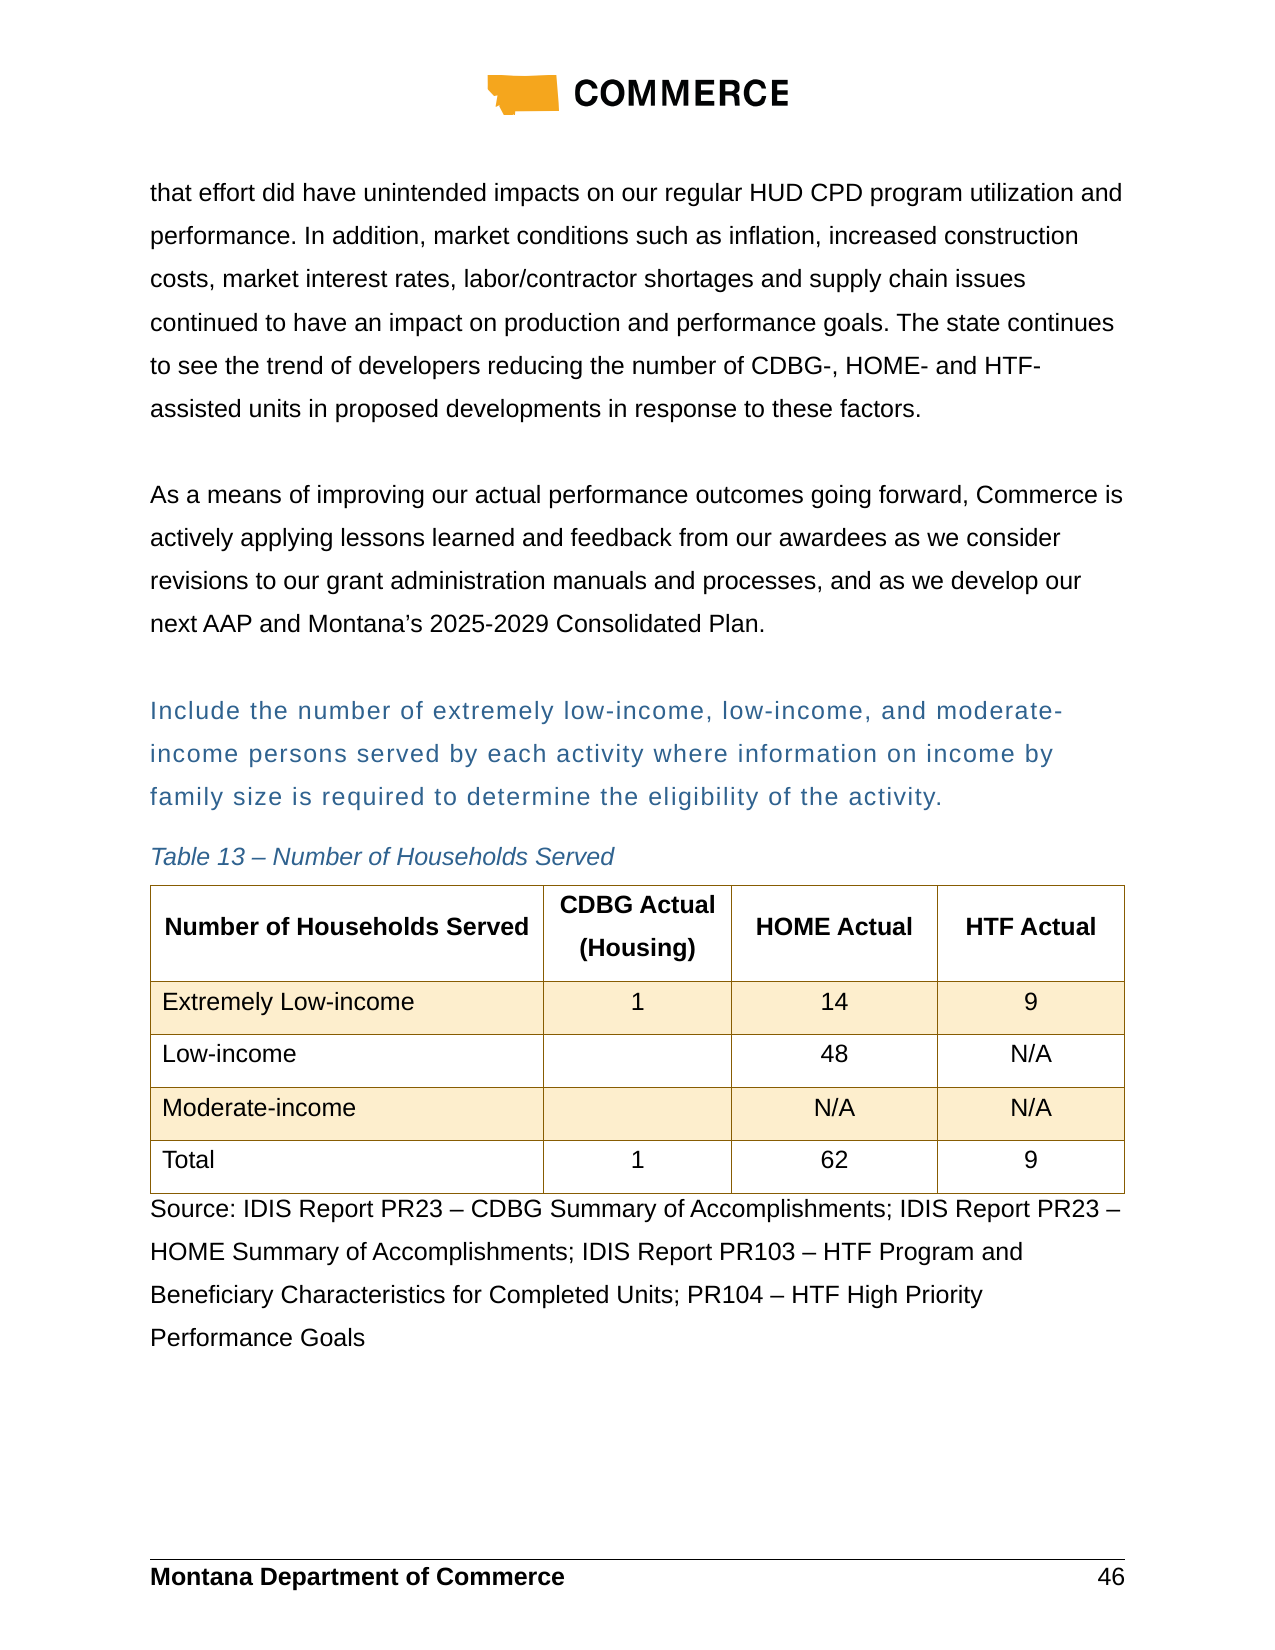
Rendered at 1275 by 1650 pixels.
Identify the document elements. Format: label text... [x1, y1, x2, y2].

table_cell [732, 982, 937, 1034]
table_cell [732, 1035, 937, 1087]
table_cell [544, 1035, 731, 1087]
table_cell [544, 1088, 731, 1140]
subtitle Table 13 – Number of Households Served [150, 842, 1125, 870]
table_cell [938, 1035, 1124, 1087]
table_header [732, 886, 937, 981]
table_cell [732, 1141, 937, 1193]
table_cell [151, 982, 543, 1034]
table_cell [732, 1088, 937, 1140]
text Source: IDIS Report PR23 – CDBG Summary of Accomplishments; IDIS Report PR23 – HOME Summary of Accomplishments; IDIS Report PR103 – HTF Program and Beneficiary Characteristics for Completed Units; PR104 – HTF High Priority Performance Goals [150, 1194, 1125, 1352]
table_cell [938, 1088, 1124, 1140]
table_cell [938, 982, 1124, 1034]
text As a means of improving our actual performance outcomes going forward, Commerce is actively applying lessons learned and feedback from our awardees as we consider revisions to our grant administration manuals and processes, and as we develop our next AAP and Montana’s 2025-2029 Consolidated Plan. [150, 480, 1125, 638]
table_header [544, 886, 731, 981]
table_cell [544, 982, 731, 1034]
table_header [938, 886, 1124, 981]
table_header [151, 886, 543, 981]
subtitle Include the number of extremely low-income, low-income, and moderate-income persons served by each activity where information on income by family size is required to determine the eligibility of the activity. [150, 696, 1125, 811]
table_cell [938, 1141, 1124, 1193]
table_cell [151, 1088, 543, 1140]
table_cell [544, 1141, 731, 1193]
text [150, 178, 1125, 422]
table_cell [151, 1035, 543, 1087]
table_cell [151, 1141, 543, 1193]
